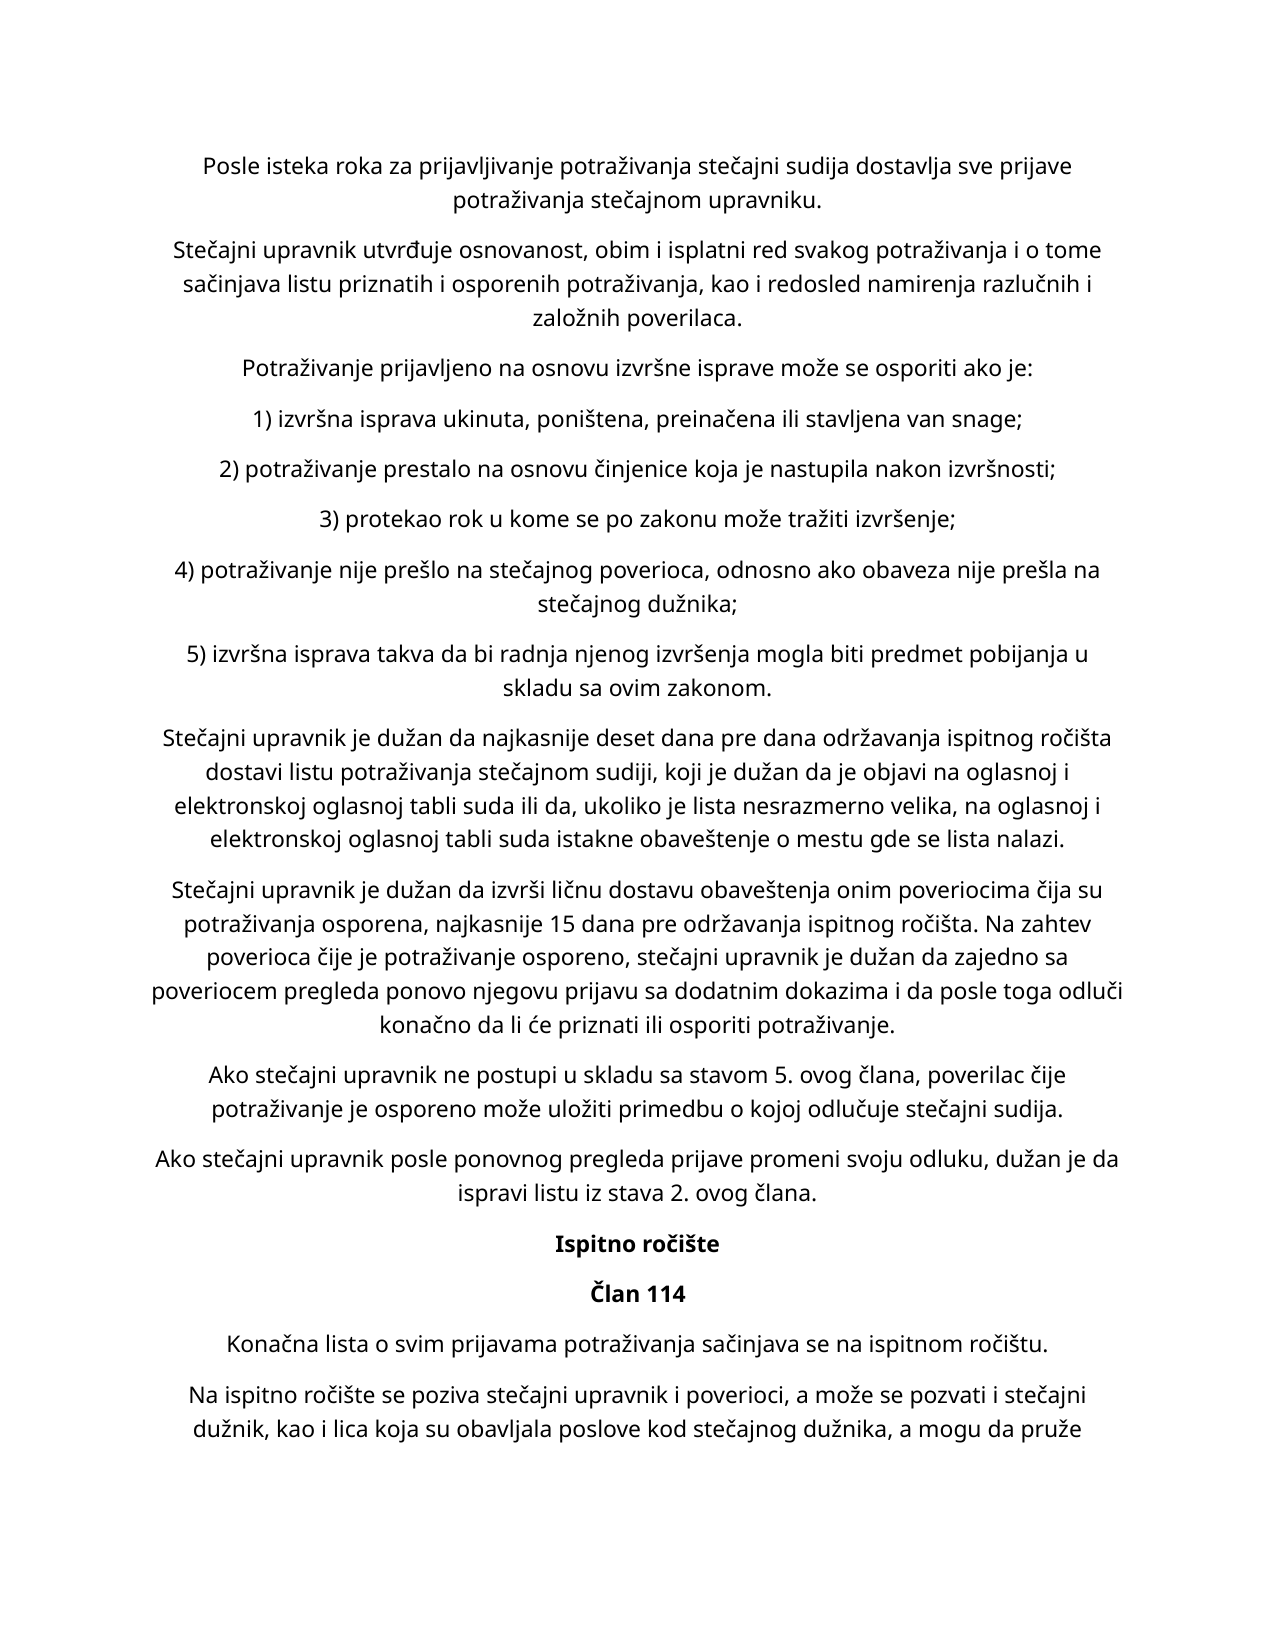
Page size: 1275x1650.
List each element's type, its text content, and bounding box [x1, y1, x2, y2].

text Član 114 [150, 1278, 1125, 1309]
text Ispitno ročište [150, 1227, 1125, 1259]
text Ako stečajni upravnik ne postupi u skladu sa stavom 5. ovog člana, poverilac čije potraživanje je osporeno može uložiti primedbu o kojoj odlučuje stečajni sudija. [150, 1059, 1125, 1124]
text Konačna lista o svim prijavama potraživanja sačinjava se na ispitnom ročištu. [150, 1328, 1125, 1359]
text 3) protekao rok u kome se po zakonu može tražiti izvršenje; [150, 503, 1125, 534]
text Ako stečajni upravnik posle ponovnog pregleda prijave promeni svoju odluku, dužan je da ispravi listu iz stava 2. ovog člana. [150, 1143, 1125, 1208]
text 4) potraživanje nije prešlo na stečajnog poverioca, odnosno ako obaveza nije prešla na stečajnog dužnika; [150, 554, 1125, 619]
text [150, 1379, 1125, 1444]
text Potraživanje prijavljeno na osnovu izvršne isprave može se osporiti ako je: [150, 352, 1125, 383]
text Stečajni upravnik je dužan da najkasnije deset dana pre dana održavanja ispitnog ročišta dostavi listu potraživanja stečajnom sudiji, koji je dužan da je objavi na oglasnoj i elektronskoj oglasnoj tabli suda ili da, ukoliko je lista nesrazmerno velika, na oglasnoj i elektronskoj oglasnoj tabli suda istakne obaveštenje o mestu gde se lista nalazi. [150, 722, 1125, 854]
text 1) izvršna isprava ukinuta, poništena, preinačena ili stavljena van snage; [150, 402, 1125, 434]
text Posle isteka roka za prijavljivanje potraživanja stečajni sudija dostavlja sve prijave potraživanja stečajnom upravniku. [150, 150, 1125, 215]
text 5) izvršna isprava takva da bi radnja njenog izvršenja mogla biti predmet pobijanja u skladu sa ovim zakonom. [150, 638, 1125, 703]
text Stečajni upravnik utvrđuje osnovanost, obim i isplatni red svakog potraživanja i o tome sačinjava listu priznatih i osporenih potraživanja, kao i redosled namirenja razlučnih i založnih poverilaca. [150, 234, 1125, 333]
text 2) potraživanje prestalo na osnovu činjenice koja je nastupila nakon izvršnosti; [150, 453, 1125, 484]
text Stečajni upravnik je dužan da izvrši ličnu dostavu obaveštenja onim poveriocima čija su potraživanja osporena, najkasnije 15 dana pre održavanja ispitnog ročišta. Na zahtev poverioca čije je potraživanje osporeno, stečajni upravnik je dužan da zajedno sa poveriocem pregleda ponovo njegovu prijavu sa dodatnim dokazima i da posle toga odluči konačno da li će priznati ili osporiti potraživanje. [150, 874, 1125, 1040]
